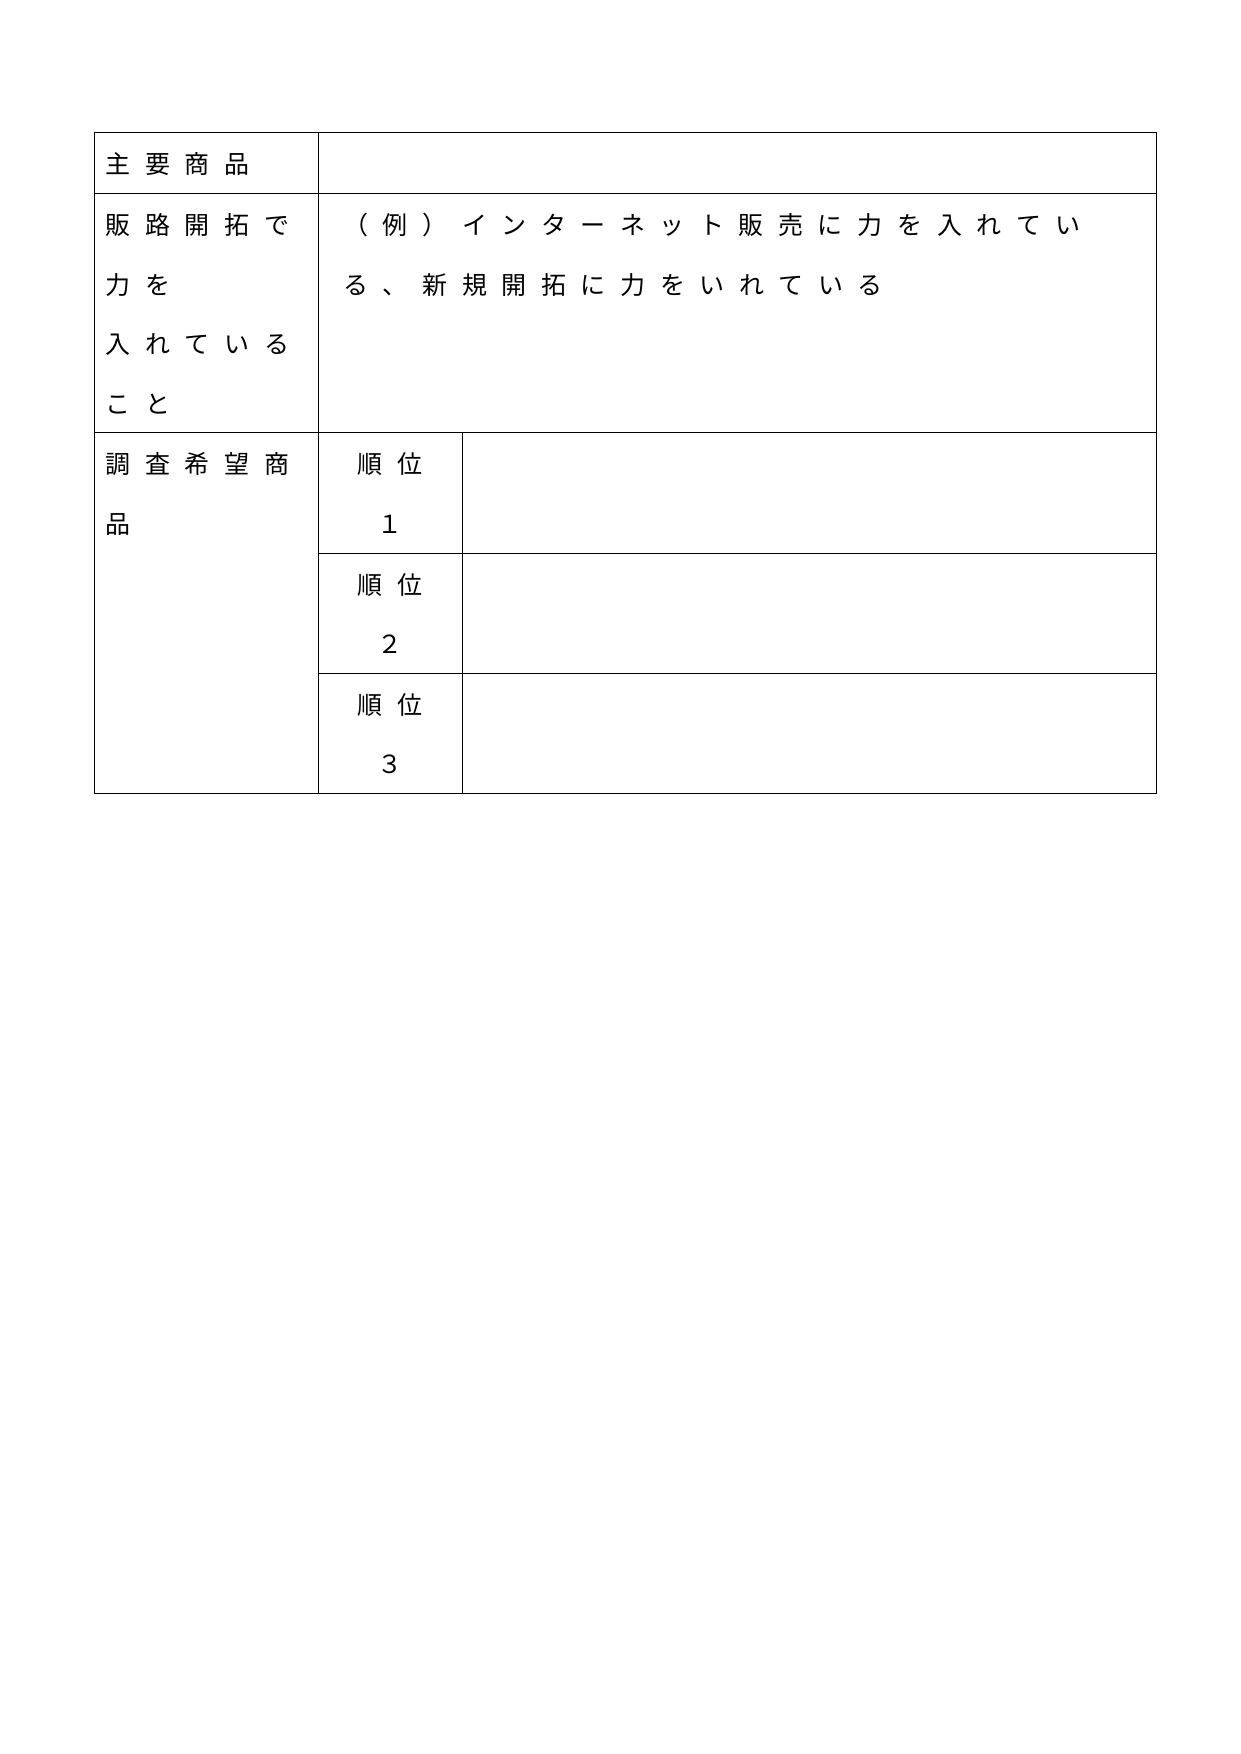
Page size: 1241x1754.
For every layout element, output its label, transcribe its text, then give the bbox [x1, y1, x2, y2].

table_cell 販路開拓で力を 入れていること [95, 194, 318, 432]
table_cell （例）インターネット販売に力を入れている、新規開拓に力をいれている [319, 194, 1156, 432]
table_cell 順位１ [319, 433, 462, 552]
table_cell [463, 554, 1156, 673]
table_cell 順位２ [319, 554, 462, 673]
table_cell 調査希望商品 [95, 433, 318, 793]
table_cell 主要商品 [95, 133, 318, 193]
table_cell [319, 133, 1156, 193]
table_cell [463, 433, 1156, 552]
table_cell [463, 674, 1156, 793]
table_cell 順位３ [319, 674, 462, 793]
